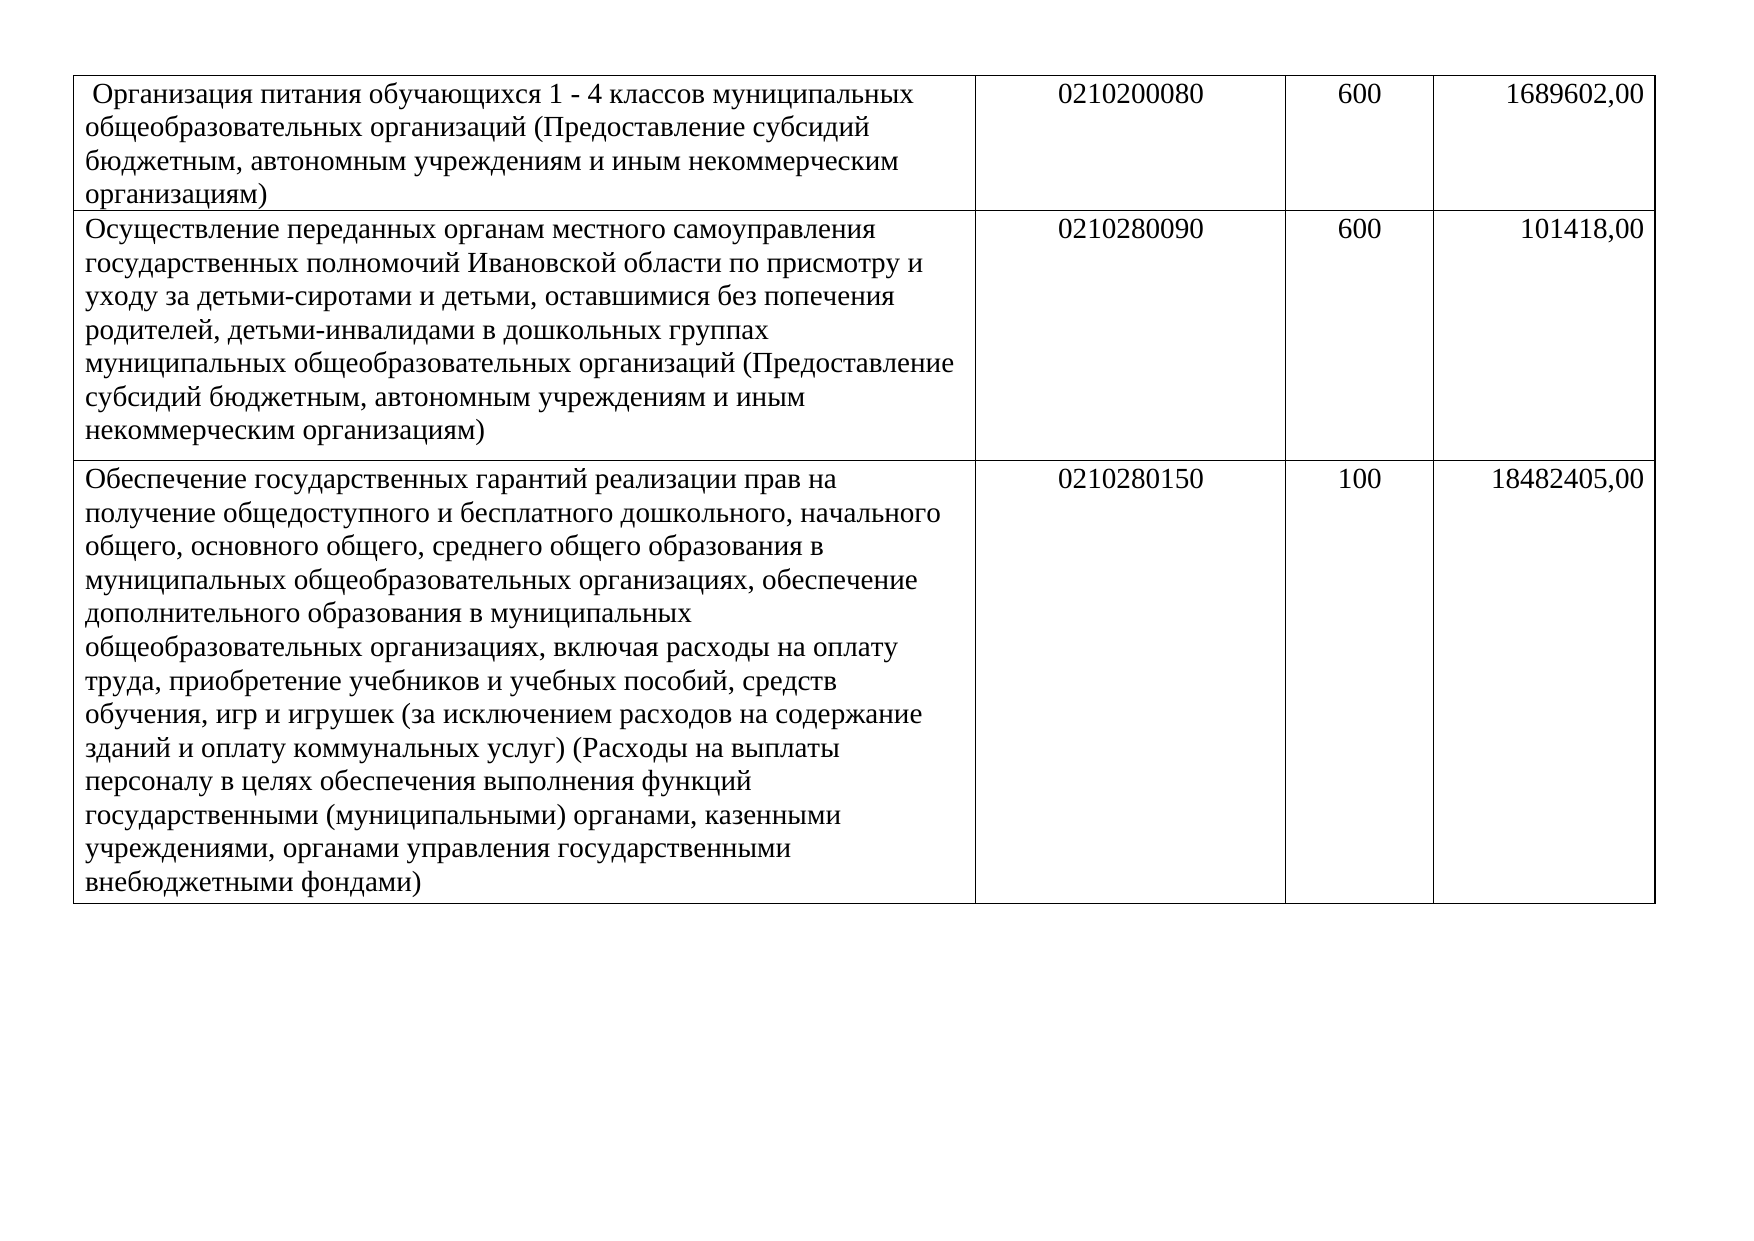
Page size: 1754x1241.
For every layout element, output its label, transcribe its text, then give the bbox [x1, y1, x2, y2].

table_cell Осуществление переданных органам местного самоуправления государственных полномочий Ивановской области по присмотру и уходу за детьми-сиротами и детьми, оставшимися без попечения родителей, детьми-инвалидами в дошкольных группах муниципальных общеобразовательных организаций (Предоставление субсидий бюджетным, автономным учреждениям и иным некоммерческим организациям) [74, 211, 975, 460]
table_cell Обеспечение государственных гарантий реализации прав на получение общедоступного и бесплатного дошкольного, начального общего, основного общего, среднего общего образования в муниципальных общеобразовательных организациях, обеспечение дополнительного образования в муниципальных общеобразовательных организациях, включая расходы на оплату труда, приобретение учебников и учебных пособий, средств обучения, игр и игрушек (за исключением расходов на содержание зданий и оплату коммунальных услуг) (Расходы на выплаты персоналу в целях обеспечения выполнения функций государственными (муниципальными) органами, казенными учреждениями, органами управления государственными внебюджетными фондами) [74, 461, 975, 903]
table_cell Организация питания обучающихся 1 - 4 классов муниципальных общеобразовательных организаций (Предоставление субсидий бюджетным, автономным учреждениям и иным некоммерческим организациям) [74, 76, 975, 210]
table_cell 0210280090 [976, 211, 1285, 460]
table_cell 0210200080 [976, 76, 1285, 210]
table_cell 18482405,00 [1434, 461, 1654, 903]
table_cell 1689602,00 [1434, 76, 1654, 210]
table_cell 0210280150 [976, 461, 1285, 903]
table_cell 100 [1286, 461, 1433, 903]
table_cell 600 [1286, 76, 1433, 210]
table_cell 600 [1286, 211, 1433, 460]
table_cell 101418,00 [1434, 211, 1654, 460]
